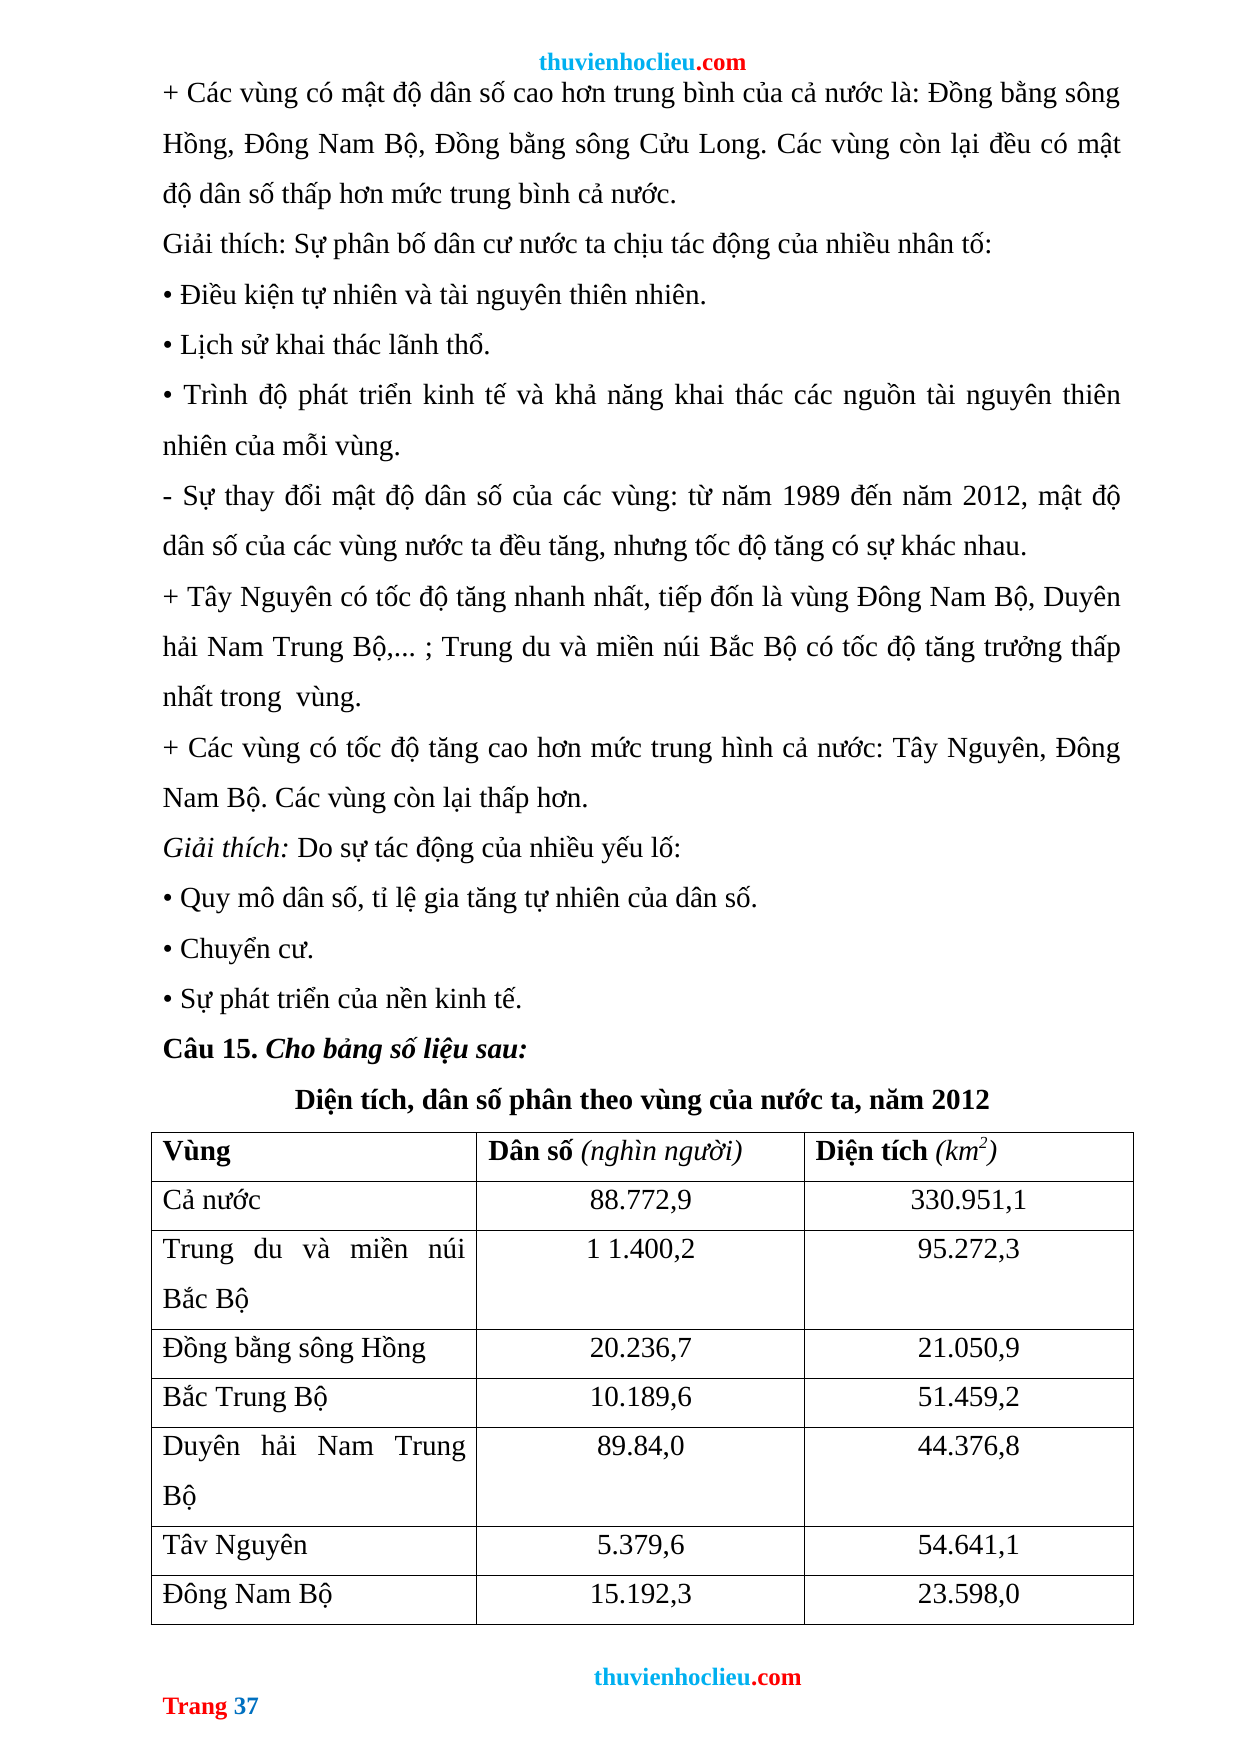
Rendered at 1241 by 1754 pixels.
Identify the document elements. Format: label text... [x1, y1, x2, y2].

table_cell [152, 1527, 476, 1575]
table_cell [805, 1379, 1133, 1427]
text • Điều kiện tự nhiên và tài nguyên thiên nhiên. [162, 277, 1122, 310]
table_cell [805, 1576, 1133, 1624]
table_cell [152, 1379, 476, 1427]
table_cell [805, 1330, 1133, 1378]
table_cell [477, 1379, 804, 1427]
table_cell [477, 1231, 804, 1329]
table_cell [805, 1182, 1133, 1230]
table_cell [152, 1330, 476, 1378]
text • Trình độ phát triển kinh tế và khả năng khai thác các nguồn tài nguyên thiên nhiên của mỗi vùng. [162, 377, 1122, 461]
text - Sự thay đổi mật độ dân số của các vùng: từ năm 1989 đến năm 2012, mật độ dân số của các vùng nước ta đều tăng, nhưng tốc độ tăng có sự khác nhau. [162, 478, 1122, 562]
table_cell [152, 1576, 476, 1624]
text • Lịch sử khai thác lãnh thổ. [162, 327, 1122, 361]
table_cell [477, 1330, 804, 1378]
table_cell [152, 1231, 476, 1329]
text • Quy mô dân số, tỉ lệ gia tăng tự nhiên của dân số. [162, 881, 1122, 914]
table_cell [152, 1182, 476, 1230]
text • Sự phát triển của nền kinh tế. [162, 981, 1122, 1015]
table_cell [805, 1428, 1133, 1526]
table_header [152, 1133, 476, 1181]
text + Các vùng có mật độ dân số cao hơn trung bình của cả nước là: Đồng bằng sông Hồng, Đông Nam Bộ, Đồng bằng sông Cửu Long. Các vùng còn lại đều có mật độ dân số thấp hơn mức trung bình cả nước. [162, 76, 1122, 210]
text Diện tích, dân số phân theo vùng của nước ta, năm 2012 [162, 1082, 1122, 1115]
text + Tây Nguyên có tốc độ tăng nhanh nhất, tiếp đốn là vùng Đông Nam Bộ, Duyên hải Nam Trung Bộ,... ; Trung du và miền núi Bắc Bộ có tốc độ tăng trưởng thấp nhất trong vùng. [162, 579, 1122, 713]
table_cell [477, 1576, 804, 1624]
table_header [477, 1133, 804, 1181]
text Câu 15. Cho bảng số liệu sau: [162, 1032, 1122, 1065]
text • Chuyển cư. [162, 931, 1122, 964]
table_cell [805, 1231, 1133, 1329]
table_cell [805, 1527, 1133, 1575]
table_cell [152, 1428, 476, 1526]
text + Các vùng có tốc độ tăng cao hơn mức trung hình cả nước: Tây Nguyên, Đông Nam Bộ. Các vùng còn lại thấp hơn. [162, 730, 1122, 813]
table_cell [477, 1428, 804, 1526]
text Giải thích: Sự phân bố dân cư nước ta chịu tác động của nhiều nhân tố: [162, 227, 1122, 260]
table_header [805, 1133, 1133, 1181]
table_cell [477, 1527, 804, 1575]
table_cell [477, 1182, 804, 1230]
text Giải thích: Do sự tác động của nhiều yếu lố: [162, 830, 1122, 864]
